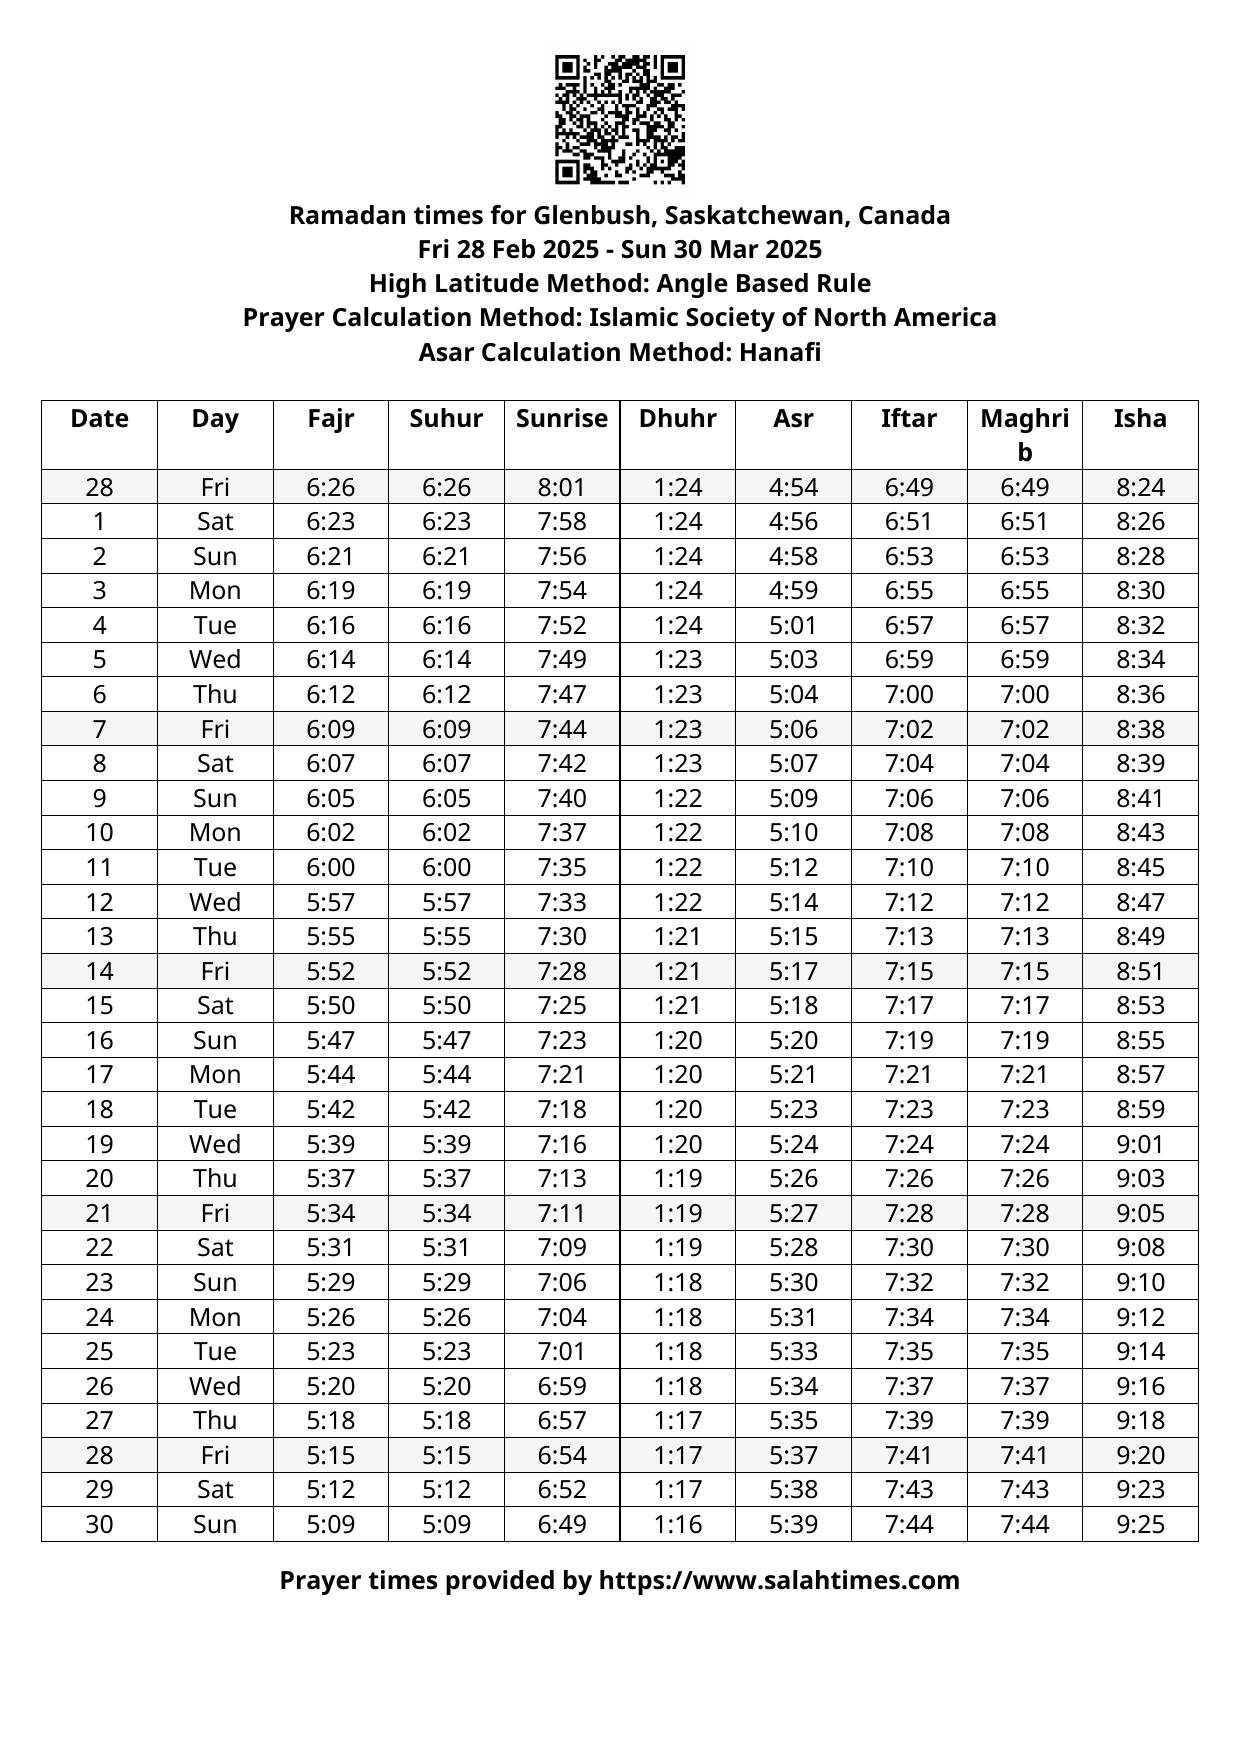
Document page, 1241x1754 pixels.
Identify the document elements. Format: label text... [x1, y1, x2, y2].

text Fri 28 Feb 2025 - Sun 30 Mar 2025 [42, 232, 1198, 266]
table_cell 12 [42, 885, 157, 918]
table_cell 7:10 [968, 850, 1082, 884]
table_cell 13 [42, 919, 157, 953]
table_cell 7:23 [968, 1092, 1082, 1126]
table_cell 6:05 [389, 781, 504, 814]
table_cell 6:59 [968, 643, 1082, 676]
table_cell 5:39 [274, 1127, 388, 1160]
table_cell 5:29 [389, 1265, 504, 1299]
table_cell 7:24 [968, 1127, 1082, 1160]
table_cell Tue [158, 850, 273, 884]
table_cell Mon [158, 574, 273, 607]
table_cell Sat [158, 746, 273, 780]
table_cell 5:55 [274, 919, 388, 953]
table_cell 6:26 [274, 470, 388, 503]
table_cell 26 [42, 1369, 157, 1402]
table_cell 5:03 [736, 643, 851, 676]
table_cell Thu [158, 1161, 273, 1195]
table_cell 7:06 [852, 781, 967, 814]
table_cell Sun [158, 539, 273, 572]
table_cell 5:09 [389, 1507, 504, 1541]
table_cell 1:20 [621, 1058, 735, 1091]
table_cell 18 [42, 1092, 157, 1126]
table_cell 19 [42, 1127, 157, 1160]
table_header Date [42, 401, 157, 469]
table_cell Sun [158, 1023, 273, 1057]
table_cell 6:55 [852, 574, 967, 607]
table_cell 1:23 [621, 677, 735, 711]
table_cell 7:26 [968, 1161, 1082, 1195]
table_cell 8:30 [1083, 574, 1198, 607]
table_cell 16 [42, 1023, 157, 1057]
table_cell 9:10 [1083, 1265, 1198, 1299]
table_header Asr [736, 401, 851, 469]
table_cell Thu [158, 677, 273, 711]
table_cell 5:20 [274, 1369, 388, 1402]
table_cell 1:19 [621, 1231, 735, 1264]
table_cell Thu [158, 919, 273, 953]
table_cell 5:37 [274, 1161, 388, 1195]
table_cell 9 [42, 781, 157, 814]
table_cell 5:07 [736, 746, 851, 780]
table_cell 15 [42, 989, 157, 1022]
table_cell 5:18 [736, 989, 851, 1022]
table_cell 5:52 [274, 954, 388, 987]
table_header Isha [1083, 401, 1198, 469]
table_cell 5:24 [736, 1127, 851, 1160]
table_cell 8:43 [1083, 816, 1198, 849]
table_header Iftar [852, 401, 967, 469]
table_cell 6:57 [968, 608, 1082, 642]
table_cell 9:08 [1083, 1231, 1198, 1264]
table_cell 8:47 [1083, 885, 1198, 918]
table_cell Tue [158, 1334, 273, 1368]
table_cell 9:03 [1083, 1161, 1198, 1195]
table_cell 9:18 [1083, 1404, 1198, 1437]
table_cell 1:18 [621, 1334, 735, 1368]
table_cell 1:23 [621, 643, 735, 676]
table_header Maghrib [968, 401, 1082, 469]
table_header Fajr [274, 401, 388, 469]
table_cell 5:09 [274, 1507, 388, 1541]
table_cell 7:23 [505, 1023, 619, 1057]
table_cell Wed [158, 1127, 273, 1160]
table_cell 5:26 [274, 1300, 388, 1333]
table_cell 6:51 [968, 504, 1082, 538]
table_cell 7 [42, 712, 157, 745]
table_cell 6:49 [852, 470, 967, 503]
table_cell Thu [158, 1404, 273, 1437]
table_cell 7:35 [505, 850, 619, 884]
table_header Sunrise [505, 401, 619, 469]
table_cell 9:25 [1083, 1507, 1198, 1541]
table_cell Wed [158, 643, 273, 676]
table_cell 8:28 [1083, 539, 1198, 572]
table_cell 7:08 [968, 816, 1082, 849]
table_cell 1:24 [621, 470, 735, 503]
table_cell 6:16 [274, 608, 388, 642]
table_cell 10 [42, 816, 157, 849]
table_cell 7:44 [505, 712, 619, 745]
table_cell Sat [158, 504, 273, 538]
table_cell 1:22 [621, 816, 735, 849]
table_cell 6:14 [274, 643, 388, 676]
table_cell 1:19 [621, 1196, 735, 1229]
table_cell 5:28 [736, 1231, 851, 1264]
table_cell 6:49 [505, 1507, 619, 1541]
table_cell 5:34 [736, 1369, 851, 1402]
table_cell 7:33 [505, 885, 619, 918]
table_cell 1:21 [621, 989, 735, 1022]
table_cell 6:21 [389, 539, 504, 572]
text Asar Calculation Method: Hanafi [42, 334, 1198, 368]
table_cell 7:02 [968, 712, 1082, 745]
table_cell 21 [42, 1196, 157, 1229]
table_cell 5:39 [389, 1127, 504, 1160]
table_cell 5:18 [274, 1404, 388, 1437]
table_cell 6:26 [389, 470, 504, 503]
table_cell 1 [42, 504, 157, 538]
table_cell 1:22 [621, 885, 735, 918]
table_cell Wed [158, 885, 273, 918]
table_cell 7:32 [852, 1265, 967, 1299]
table_cell 6:00 [389, 850, 504, 884]
table_cell 6:00 [274, 850, 388, 884]
table_cell 5:27 [736, 1196, 851, 1229]
table_cell 6:02 [274, 816, 388, 849]
table_cell 7:30 [505, 919, 619, 953]
table_cell Sun [158, 1265, 273, 1299]
table_cell 7:44 [968, 1507, 1082, 1541]
table_cell 9:23 [1083, 1473, 1198, 1506]
table_cell 5:47 [389, 1023, 504, 1057]
table_cell 7:00 [968, 677, 1082, 711]
table_cell 8:53 [1083, 989, 1198, 1022]
table_cell 6:55 [968, 574, 1082, 607]
table_cell 8:59 [1083, 1092, 1198, 1126]
table_cell 7:04 [968, 746, 1082, 780]
table_cell 5:44 [389, 1058, 504, 1091]
table_cell 7:01 [505, 1334, 619, 1368]
table_cell 6:02 [389, 816, 504, 849]
table_cell 7:12 [968, 885, 1082, 918]
table_cell 1:23 [621, 746, 735, 780]
table_cell 6:59 [852, 643, 967, 676]
table_cell 1:18 [621, 1265, 735, 1299]
table_cell 7:28 [852, 1196, 967, 1229]
table_cell 5:31 [274, 1231, 388, 1264]
table_cell Tue [158, 1092, 273, 1126]
table_cell 7:00 [852, 677, 967, 711]
table_cell 5:15 [274, 1438, 388, 1472]
table_cell 4:59 [736, 574, 851, 607]
table_cell 7:42 [505, 746, 619, 780]
table_cell 6:57 [505, 1404, 619, 1437]
table_cell 4:54 [736, 470, 851, 503]
table_cell 6:05 [274, 781, 388, 814]
table_cell 7:37 [852, 1369, 967, 1402]
table_cell 5:23 [389, 1334, 504, 1368]
table_cell 7:21 [968, 1058, 1082, 1091]
table_cell 7:34 [852, 1300, 967, 1333]
table_cell Fri [158, 470, 273, 503]
table_cell 28 [42, 1438, 157, 1472]
table_cell 9:01 [1083, 1127, 1198, 1160]
table_cell 1:24 [621, 539, 735, 572]
table_cell 7:43 [968, 1473, 1082, 1506]
table_cell 20 [42, 1161, 157, 1195]
table_cell 28 [42, 470, 157, 503]
table_cell 6:07 [274, 746, 388, 780]
table_cell 8:39 [1083, 746, 1198, 780]
table_cell 1:21 [621, 919, 735, 953]
table_cell 7:40 [505, 781, 619, 814]
table_cell Sat [158, 1473, 273, 1506]
table_cell 5:04 [736, 677, 851, 711]
table_cell 5:26 [736, 1161, 851, 1195]
table_cell 5:34 [274, 1196, 388, 1229]
table_cell 14 [42, 954, 157, 987]
table_cell 7:21 [852, 1058, 967, 1091]
table_cell 7:18 [505, 1092, 619, 1126]
table_cell 7:34 [968, 1300, 1082, 1333]
table_cell 7:06 [505, 1265, 619, 1299]
table_cell 5:52 [389, 954, 504, 987]
table_cell 5:01 [736, 608, 851, 642]
table_cell 7:10 [852, 850, 967, 884]
table_cell 5:21 [736, 1058, 851, 1091]
table_cell 1:18 [621, 1300, 735, 1333]
table_cell 5:55 [389, 919, 504, 953]
table_cell 8:32 [1083, 608, 1198, 642]
table_header Day [158, 401, 273, 469]
table_cell 1:20 [621, 1023, 735, 1057]
table_cell 30 [42, 1507, 157, 1541]
table_cell Sun [158, 1507, 273, 1541]
table_cell 6:59 [505, 1369, 619, 1402]
table_cell 7:28 [505, 954, 619, 987]
table_cell 5:37 [389, 1161, 504, 1195]
table_cell 5:37 [736, 1438, 851, 1472]
table_cell 5:15 [389, 1438, 504, 1472]
table_cell 6:14 [389, 643, 504, 676]
table_cell 3 [42, 574, 157, 607]
table_cell 5:50 [274, 989, 388, 1022]
table_cell 5:38 [736, 1473, 851, 1506]
table_cell Mon [158, 1058, 273, 1091]
table_cell 9:12 [1083, 1300, 1198, 1333]
table_cell 5:17 [736, 954, 851, 987]
table_cell 7:58 [505, 504, 619, 538]
table_cell 8:34 [1083, 643, 1198, 676]
table_cell 5:15 [736, 919, 851, 953]
table_cell 1:17 [621, 1473, 735, 1506]
text Ramadan times for Glenbush, Saskatchewan, Canada [42, 198, 1198, 232]
table_cell 1:21 [621, 954, 735, 987]
table_cell 5:10 [736, 816, 851, 849]
table_cell 5:29 [274, 1265, 388, 1299]
table_cell 8:51 [1083, 954, 1198, 987]
table_cell 7:35 [968, 1334, 1082, 1368]
table_cell Sat [158, 1231, 273, 1264]
table_cell 9:05 [1083, 1196, 1198, 1229]
table_cell 5:31 [736, 1300, 851, 1333]
table_cell 7:37 [968, 1369, 1082, 1402]
table_cell 7:13 [505, 1161, 619, 1195]
table_cell Sat [158, 989, 273, 1022]
table_cell 4:56 [736, 504, 851, 538]
table_cell 7:19 [852, 1023, 967, 1057]
table_cell 1:23 [621, 712, 735, 745]
text High Latitude Method: Angle Based Rule [42, 266, 1198, 300]
table_cell 7:04 [505, 1300, 619, 1333]
table_cell 6:23 [274, 504, 388, 538]
table_cell Fri [158, 1438, 273, 1472]
table_cell 7:41 [852, 1438, 967, 1472]
table_cell 6:09 [389, 712, 504, 745]
table_cell 5:06 [736, 712, 851, 745]
table_cell 9:14 [1083, 1334, 1198, 1368]
table_cell 7:23 [852, 1092, 967, 1126]
table_cell 6 [42, 677, 157, 711]
table_cell 7:24 [852, 1127, 967, 1160]
table_cell 9:20 [1083, 1438, 1198, 1472]
table_cell 5:26 [389, 1300, 504, 1333]
table_cell 8:26 [1083, 504, 1198, 538]
table_cell 5:12 [736, 850, 851, 884]
table_cell 7:39 [852, 1404, 967, 1437]
table_cell 7:44 [852, 1507, 967, 1541]
table_cell 7:12 [852, 885, 967, 918]
table_cell 7:32 [968, 1265, 1082, 1299]
table_cell Wed [158, 1369, 273, 1402]
table_cell 6:57 [852, 608, 967, 642]
table_cell Fri [158, 712, 273, 745]
table_cell 5:23 [274, 1334, 388, 1368]
table_header Suhur [389, 401, 504, 469]
table_cell Sun [158, 781, 273, 814]
table_cell 7:47 [505, 677, 619, 711]
table_cell Mon [158, 816, 273, 849]
table_cell 1:24 [621, 504, 735, 538]
table_cell 6:21 [274, 539, 388, 572]
table_cell 4 [42, 608, 157, 642]
table_cell 7:09 [505, 1231, 619, 1264]
table_cell 5:33 [736, 1334, 851, 1368]
table_cell 5:57 [274, 885, 388, 918]
table_cell 1:22 [621, 850, 735, 884]
table_cell Tue [158, 608, 273, 642]
table_cell 8:55 [1083, 1023, 1198, 1057]
table_cell 5:35 [736, 1404, 851, 1437]
table_cell 7:21 [505, 1058, 619, 1091]
table_cell 7:25 [505, 989, 619, 1022]
table_cell 6:12 [389, 677, 504, 711]
table_cell 4:58 [736, 539, 851, 572]
table_cell 25 [42, 1334, 157, 1368]
table_cell 5:20 [389, 1369, 504, 1402]
table_cell 5:47 [274, 1023, 388, 1057]
table_cell 7:13 [968, 919, 1082, 953]
table_cell 7:04 [852, 746, 967, 780]
table_cell 7:43 [852, 1473, 967, 1506]
table_cell 7:41 [968, 1438, 1082, 1472]
table_cell 7:11 [505, 1196, 619, 1229]
table_cell 7:39 [968, 1404, 1082, 1437]
table_cell 6:49 [968, 470, 1082, 503]
table_cell 7:56 [505, 539, 619, 572]
table_cell 5:14 [736, 885, 851, 918]
table_cell 5:09 [736, 781, 851, 814]
table_cell 5:18 [389, 1404, 504, 1437]
table_cell 1:20 [621, 1092, 735, 1126]
table_cell 5:31 [389, 1231, 504, 1264]
table_cell 1:16 [621, 1507, 735, 1541]
table_cell 7:30 [852, 1231, 967, 1264]
table_cell 27 [42, 1404, 157, 1437]
table_cell 5:57 [389, 885, 504, 918]
table_cell 5:42 [389, 1092, 504, 1126]
table_cell 1:19 [621, 1161, 735, 1195]
table_cell 7:30 [968, 1231, 1082, 1264]
table_cell 7:15 [852, 954, 967, 987]
table_cell 6:19 [389, 574, 504, 607]
table_cell 24 [42, 1300, 157, 1333]
table_cell 8:57 [1083, 1058, 1198, 1091]
table_cell 8:49 [1083, 919, 1198, 953]
text Prayer Calculation Method: Islamic Society of North America [42, 300, 1198, 334]
table_cell 6:53 [968, 539, 1082, 572]
table_cell 5:39 [736, 1507, 851, 1541]
table_cell 1:24 [621, 574, 735, 607]
table_cell 5:12 [274, 1473, 388, 1506]
table_cell 5:50 [389, 989, 504, 1022]
table_cell 17 [42, 1058, 157, 1091]
table_cell 7:13 [852, 919, 967, 953]
table_cell 1:22 [621, 781, 735, 814]
table_cell 8:36 [1083, 677, 1198, 711]
table_cell 5:20 [736, 1023, 851, 1057]
table_cell 7:49 [505, 643, 619, 676]
table_cell 11 [42, 850, 157, 884]
table_cell 7:17 [852, 989, 967, 1022]
table_cell 7:35 [852, 1334, 967, 1368]
table_cell 29 [42, 1473, 157, 1506]
table_cell 5:34 [389, 1196, 504, 1229]
table_cell 7:16 [505, 1127, 619, 1160]
table_cell 8:01 [505, 470, 619, 503]
table_cell 1:17 [621, 1404, 735, 1437]
table_cell 7:52 [505, 608, 619, 642]
table_cell 2 [42, 539, 157, 572]
table_cell 5:42 [274, 1092, 388, 1126]
table_cell 5:30 [736, 1265, 851, 1299]
table_cell Fri [158, 954, 273, 987]
table_cell 6:07 [389, 746, 504, 780]
table_cell 1:20 [621, 1127, 735, 1160]
table_cell 6:23 [389, 504, 504, 538]
table_cell 7:02 [852, 712, 967, 745]
table_cell 6:09 [274, 712, 388, 745]
table_cell 9:16 [1083, 1369, 1198, 1402]
table_cell 1:17 [621, 1438, 735, 1472]
table_cell 7:08 [852, 816, 967, 849]
table_cell 1:18 [621, 1369, 735, 1402]
table_cell 22 [42, 1231, 157, 1264]
table_cell Mon [158, 1300, 273, 1333]
table_cell 8:38 [1083, 712, 1198, 745]
table_cell 5:44 [274, 1058, 388, 1091]
table_cell 8 [42, 746, 157, 780]
table_cell 7:19 [968, 1023, 1082, 1057]
table_cell 7:15 [968, 954, 1082, 987]
table_cell 8:45 [1083, 850, 1198, 884]
table_cell 7:54 [505, 574, 619, 607]
table_cell 5:12 [389, 1473, 504, 1506]
table_cell 8:41 [1083, 781, 1198, 814]
table_cell 23 [42, 1265, 157, 1299]
table_cell 7:26 [852, 1161, 967, 1195]
table_cell 5:23 [736, 1092, 851, 1126]
table_cell 7:28 [968, 1196, 1082, 1229]
table_cell 1:24 [621, 608, 735, 642]
picture [542, 41, 699, 198]
table_cell 6:52 [505, 1473, 619, 1506]
table_cell 7:06 [968, 781, 1082, 814]
table_header Dhuhr [621, 401, 735, 469]
table_cell 7:17 [968, 989, 1082, 1022]
table_cell 6:16 [389, 608, 504, 642]
table_cell 7:37 [505, 816, 619, 849]
table_cell Fri [158, 1196, 273, 1229]
table_cell 5 [42, 643, 157, 676]
text Prayer times provided by https://www.salahtimes.com [42, 1563, 1198, 1597]
table_cell 6:54 [505, 1438, 619, 1472]
table_cell 6:53 [852, 539, 967, 572]
table_cell 6:12 [274, 677, 388, 711]
table_cell 6:51 [852, 504, 967, 538]
table_cell 6:19 [274, 574, 388, 607]
table_cell 8:24 [1083, 470, 1198, 503]
